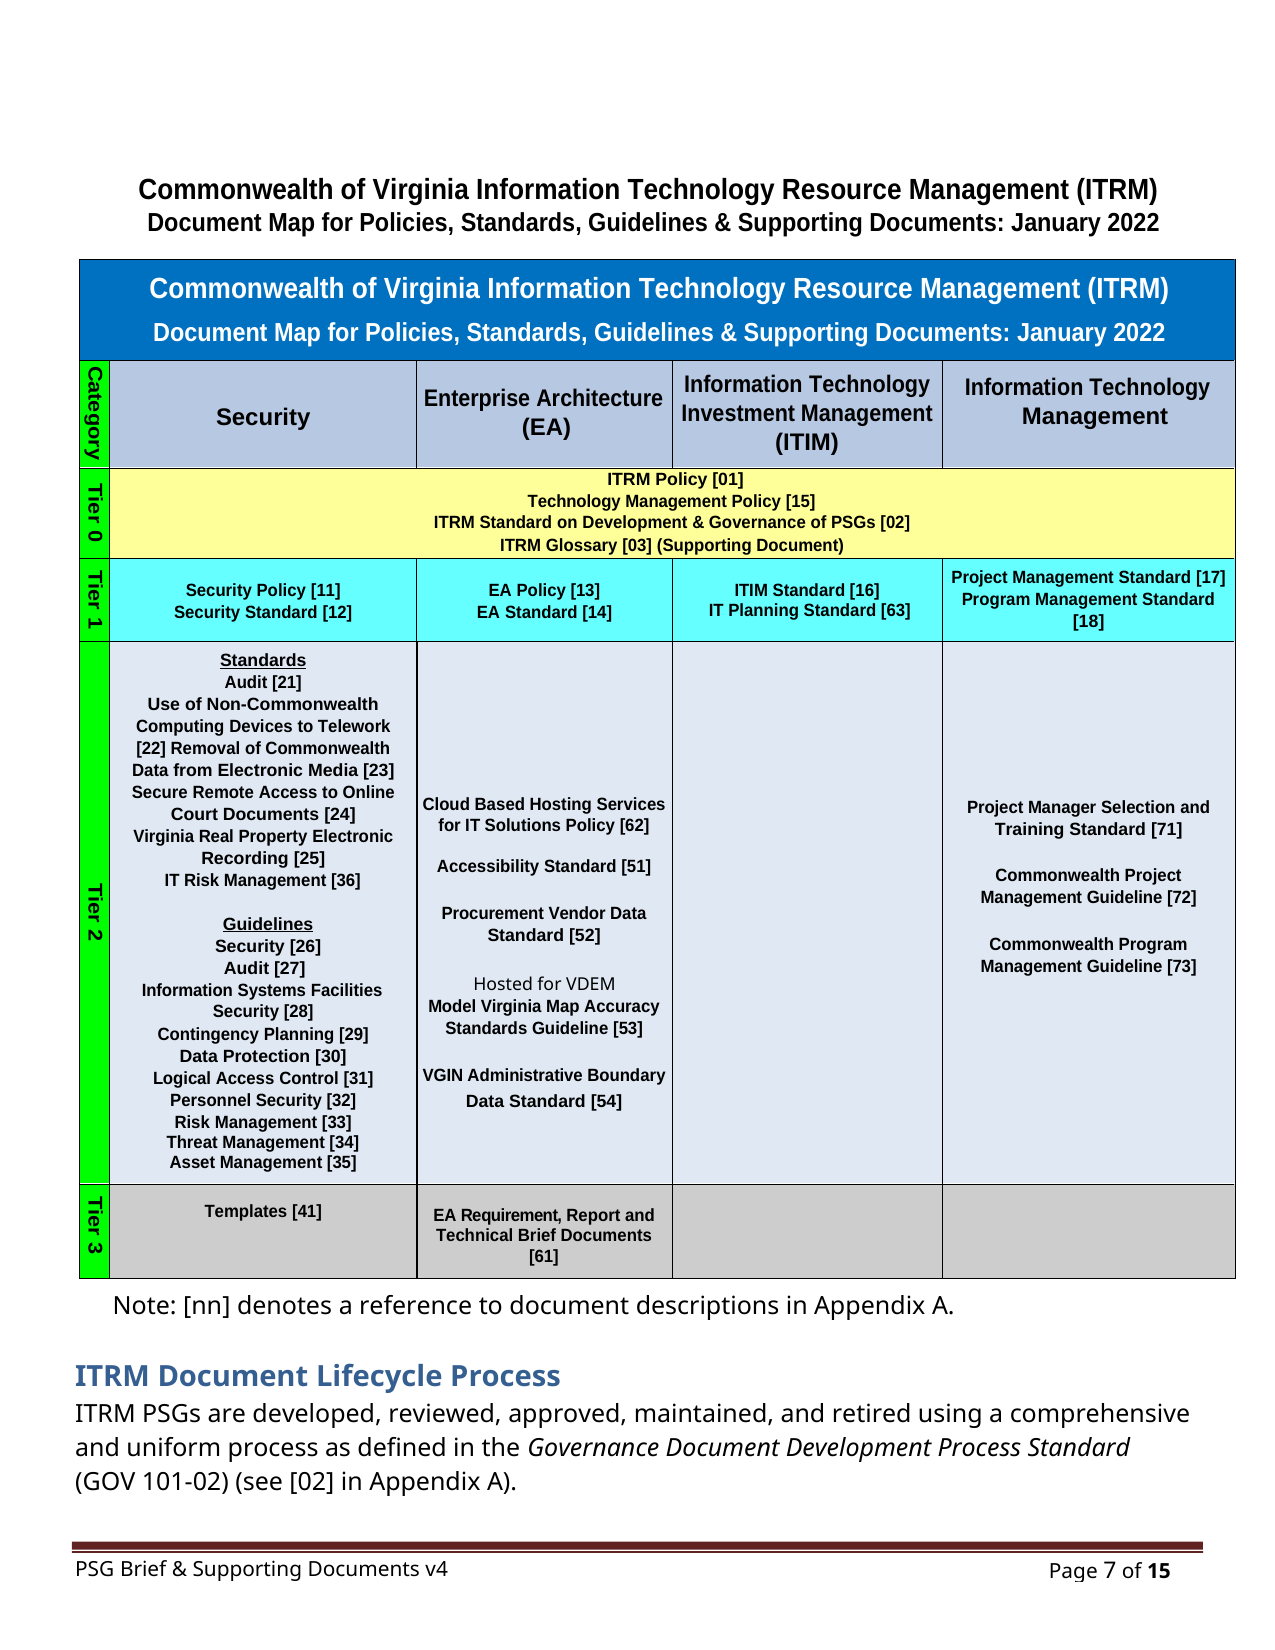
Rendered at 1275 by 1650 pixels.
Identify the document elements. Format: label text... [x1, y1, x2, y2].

table_cell Project Management Standard [17] Program Management Standard [18] [943, 558, 1235, 641]
table_cell ITIM Standard [16] IT Planning Standard [63] [673, 559, 942, 641]
table_header Commonwealth of Virginia Information Technology Resource Management (ITRM) Document Map for Policies, Standards, Guidelines & Supporting Documents: January 2022 [79, 156, 1235, 258]
table_cell Standards Audit [21] Use of Non-Commonwealth Computing Devices to Telework [22] Removal of Commonwealth Data from Electronic Media [23] Secure Remote Access to Online Court Documents [24] Virginia Real Property Electronic Recording [25] IT Risk Management [36] Guidelines Security [26] Audit [27] Information Systems Facilities Security [28] Contingency Planning [29] Data Protection [30] Logical Access Control [31] Personnel Security [32] Risk Management [33] Threat Management [34] Asset Management [35] [110, 642, 416, 1183]
table_cell EA Policy [13] EA Standard [14] [417, 559, 672, 641]
table_cell ITRM Policy [01] Technology Management Policy [15] ITRM Standard on Development & Governance of PSGs [02] ITRM Glossary [03] (Supporting Document) [110, 468, 1235, 558]
table_cell Information Technology Management [943, 360, 1235, 467]
table_cell [673, 1185, 942, 1278]
table_cell Tier 2 [80, 642, 109, 1183]
table_cell Cloud Based Hosting Services for IT Solutions Policy [62] Accessibility Standard [51] Procurement Vendor Data Standard [52] Hosted for VDEM Model Virginia Map Accuracy Standards Guideline [53] VGIN Administrative Boundary Data Standard [54] [418, 642, 672, 1183]
table_cell Tier 3 [80, 1185, 109, 1278]
table_cell Commonwealth of Virginia Information Technology Resource Management (ITRM) Document Map for Policies, Standards, Guidelines & Supporting Documents: January 2022 [80, 259, 1235, 360]
table_cell Security Policy [11] Security Standard [12] [110, 559, 416, 641]
table_cell [943, 1184, 1235, 1278]
table_cell EA Requirement, Report and Technical Brief Documents [61] [418, 1185, 672, 1278]
subtitle ITRM Document Lifecycle Process [75, 1356, 1246, 1395]
table_cell Security [110, 361, 416, 467]
table_cell Category [80, 361, 109, 467]
table_cell Tier 0 [80, 469, 109, 558]
table_cell [673, 642, 942, 1183]
table_cell Enterprise Architecture (EA) [417, 361, 672, 467]
table_cell Templates [41] [110, 1185, 416, 1278]
table_cell Information Technology Investment Management (ITIM) [673, 361, 942, 467]
text Note: [nn] denotes a reference to document descriptions in Appendix A. [112, 1287, 1190, 1321]
table_cell Project Manager Selection and Training Standard [71] Commonwealth Project Management Guideline [72] Commonwealth Program Management Guideline [73] [943, 641, 1235, 1183]
text ITRM PSGs are developed, reviewed, approved, maintained, and retired using a comprehensive and uniform process as defined in the Governance Document Development Process Standard (GOV 101-02) (see [02] in Appendix A). [75, 1395, 1196, 1498]
table_cell Tier 1 [80, 559, 109, 641]
